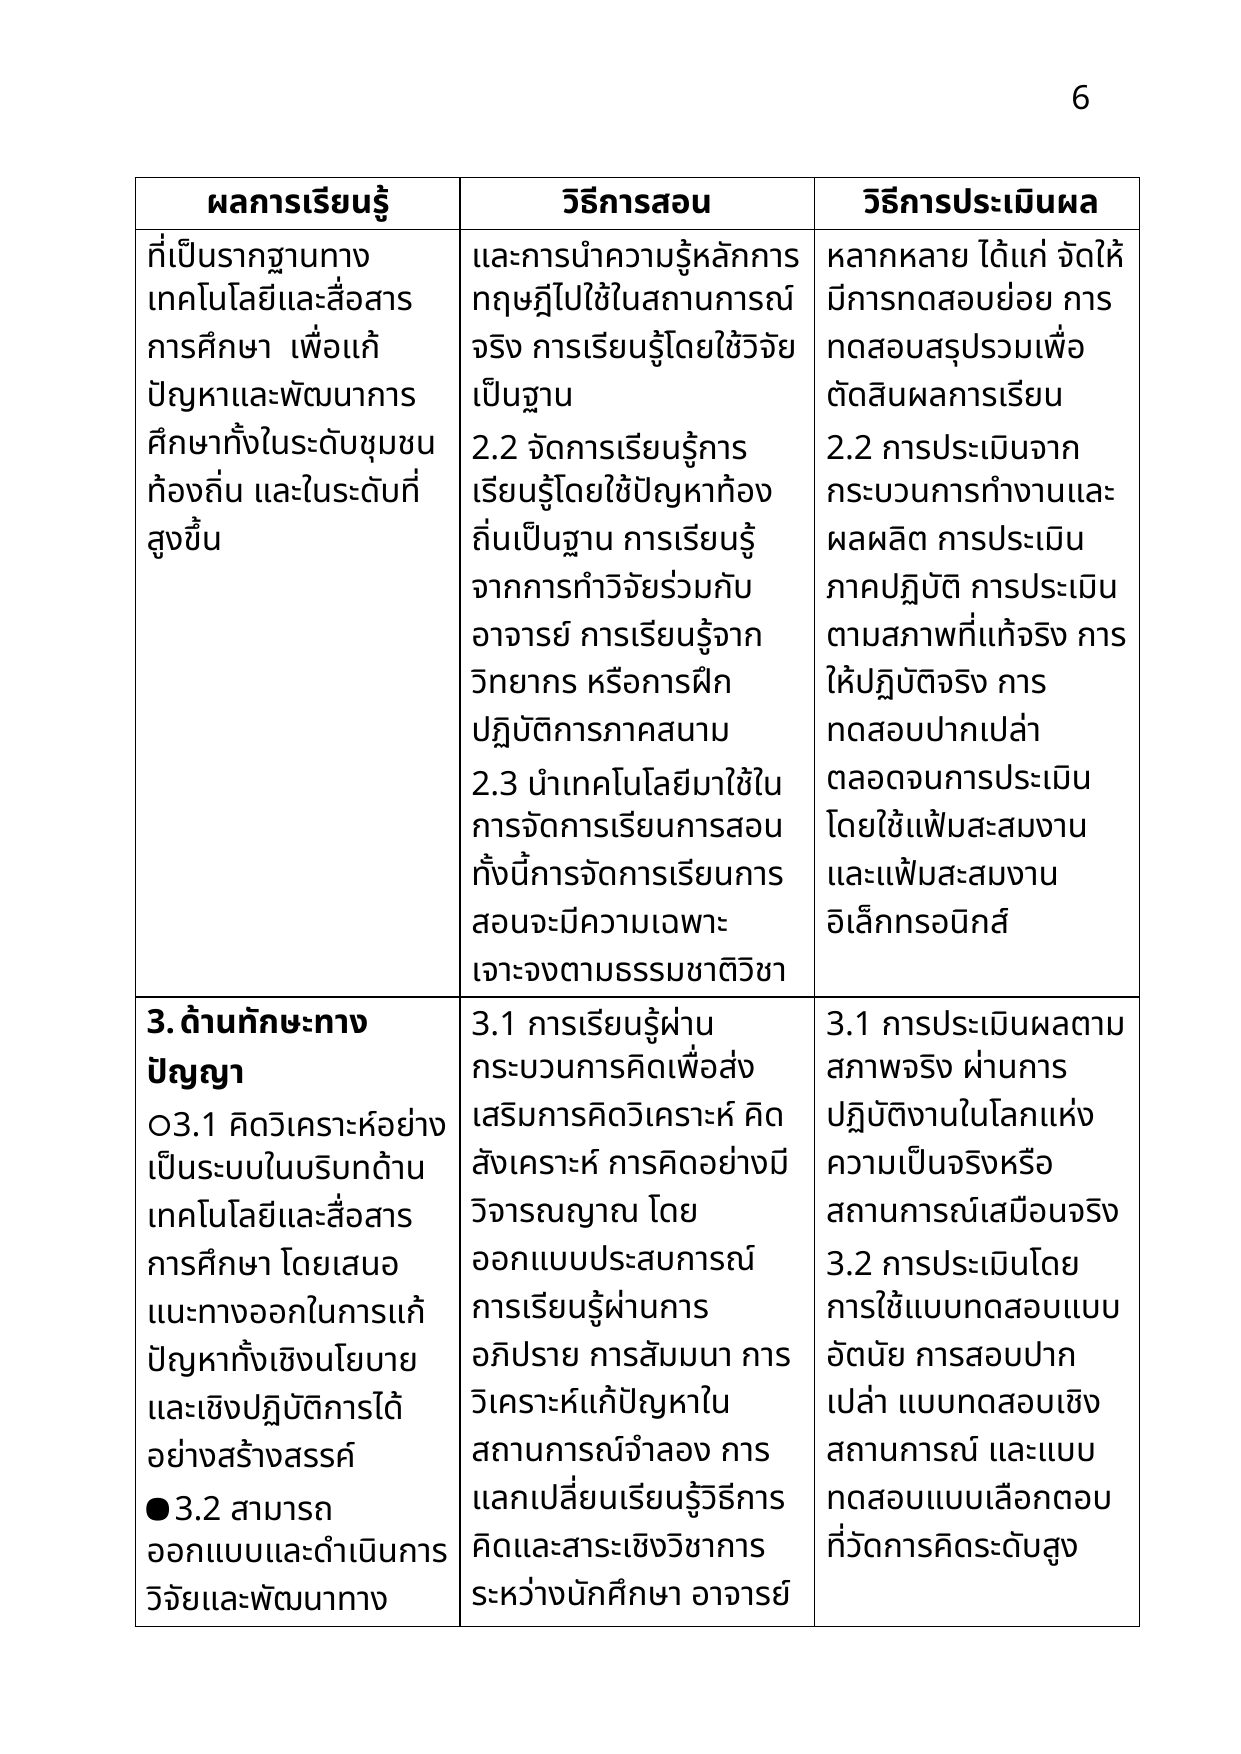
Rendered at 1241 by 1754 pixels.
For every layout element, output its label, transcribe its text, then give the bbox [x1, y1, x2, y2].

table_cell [136, 998, 459, 1626]
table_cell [815, 230, 1139, 996]
table_header วิธีการสอน [461, 178, 814, 229]
table_header ผลการเรียนรู้ [136, 178, 459, 229]
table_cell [136, 230, 459, 996]
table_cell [815, 998, 1139, 1626]
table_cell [461, 998, 814, 1626]
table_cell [461, 230, 814, 996]
table_header วิธีการประเมินผล [815, 178, 1139, 229]
